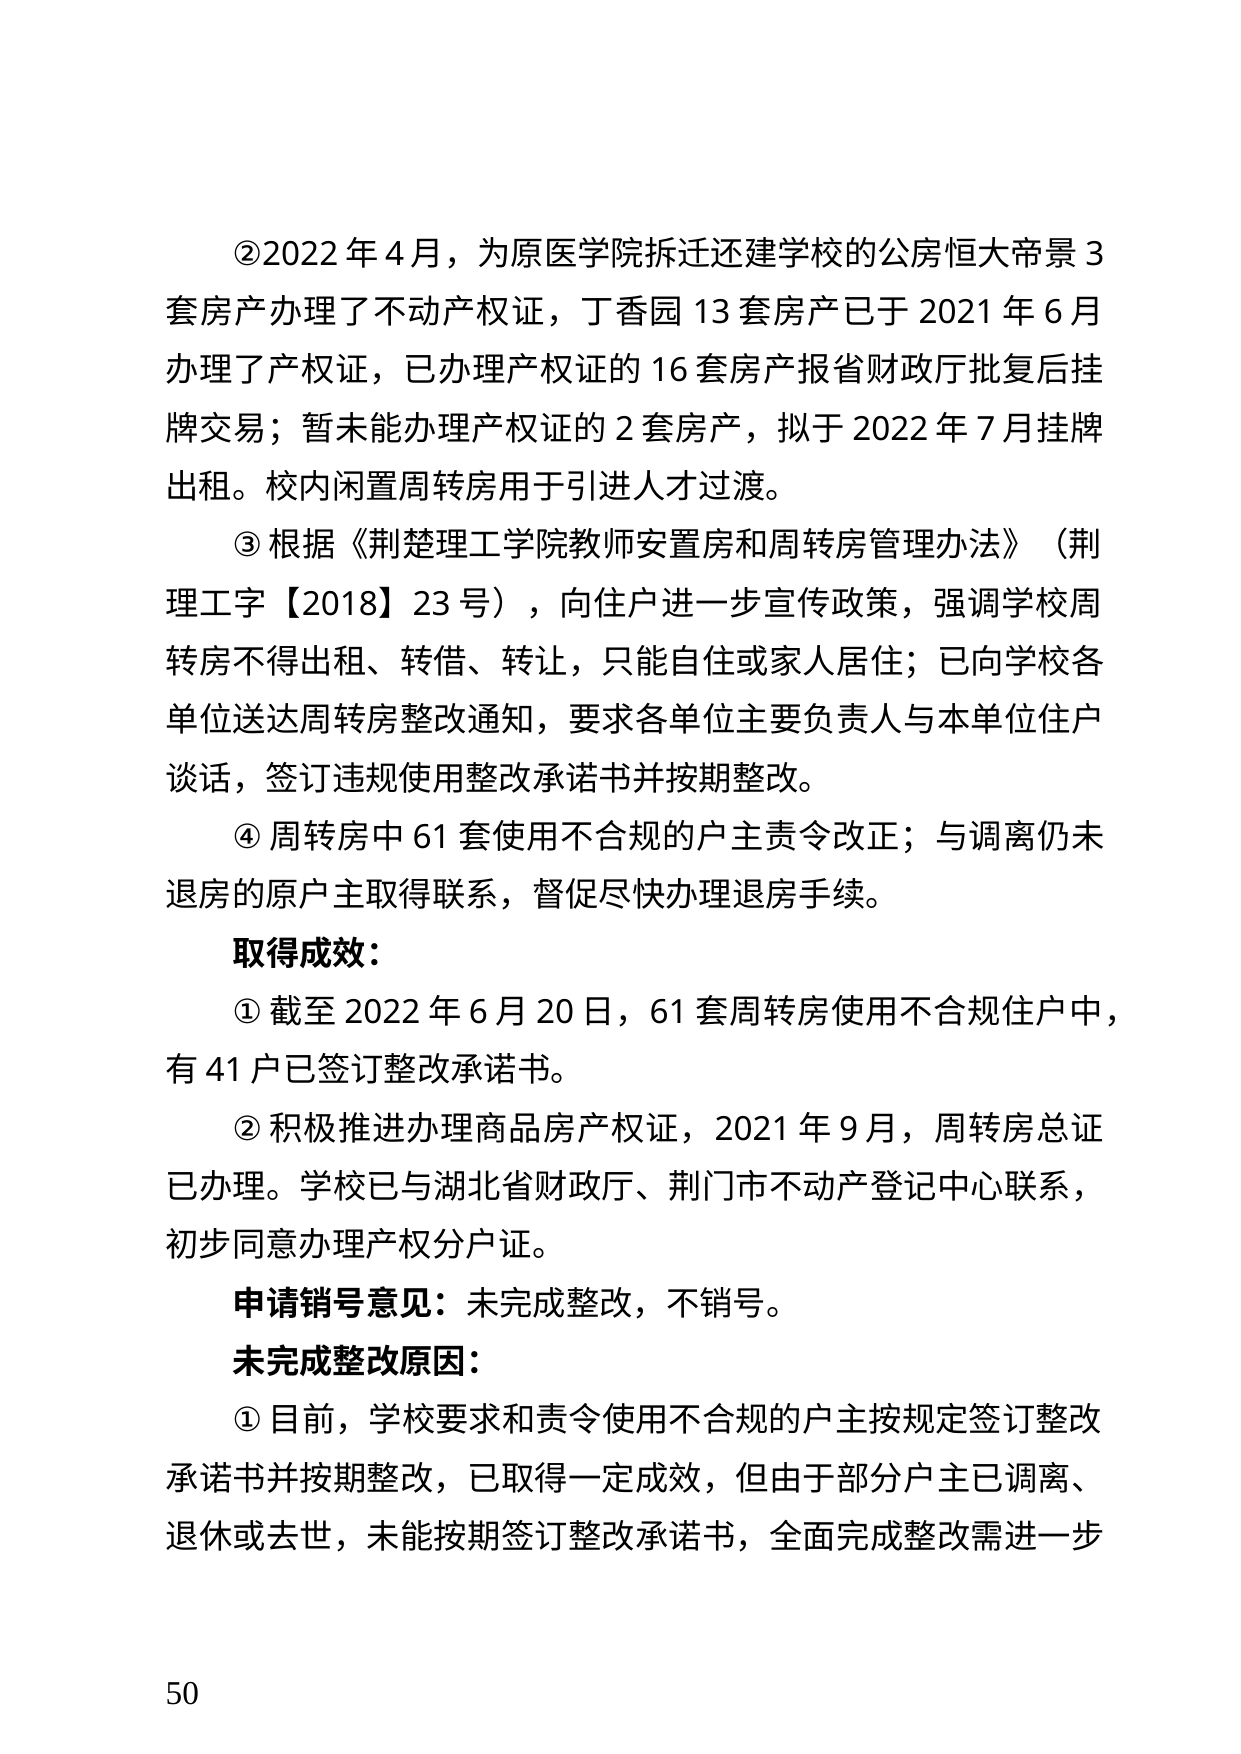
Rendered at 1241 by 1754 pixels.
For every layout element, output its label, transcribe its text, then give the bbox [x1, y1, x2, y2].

text ④周转房中61套使用不合规的户主责令改正；与调离仍未退房的原户主取得联系，督促尽快办理退房手续。 [165, 802, 1104, 918]
text ①截至2022年6月20日，61套周转房使用不合规住户中，有41户已签订整改承诺书。 [165, 977, 1104, 1093]
text 未完成整改原因： [165, 1327, 1104, 1385]
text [165, 1385, 1104, 1560]
text 申请销号意见：未完成整改，不销号。 [165, 1268, 1104, 1327]
text 取得成效： [165, 918, 1104, 977]
text ②2022年4月，为原医学院拆迁还建学校的公房恒大帝景3套房产办理了不动产权证，丁香园13套房产已于2021年6月办理了产权证，已办理产权证的16套房产报省财政厅批复后挂牌交易；暂未能办理产权证的2套房产，拟于2022年7月挂牌出租。校内闲置周转房用于引进人才过渡。 [165, 218, 1104, 510]
text ②积极推进办理商品房产权证，2021年9月，周转房总证已办理。学校已与湖北省财政厅、荆门市不动产登记中心联系，初步同意办理产权分户证。 [165, 1093, 1104, 1268]
text ③根据《荆楚理工学院教师安置房和周转房管理办法》（荆理工字【2018】23号），向住户进一步宣传政策，强调学校周转房不得出租、转借、转让，只能自住或家人居住；已向学校各单位送达周转房整改通知，要求各单位主要负责人与本单位住户谈话，签订违规使用整改承诺书并按期整改。 [165, 510, 1104, 802]
